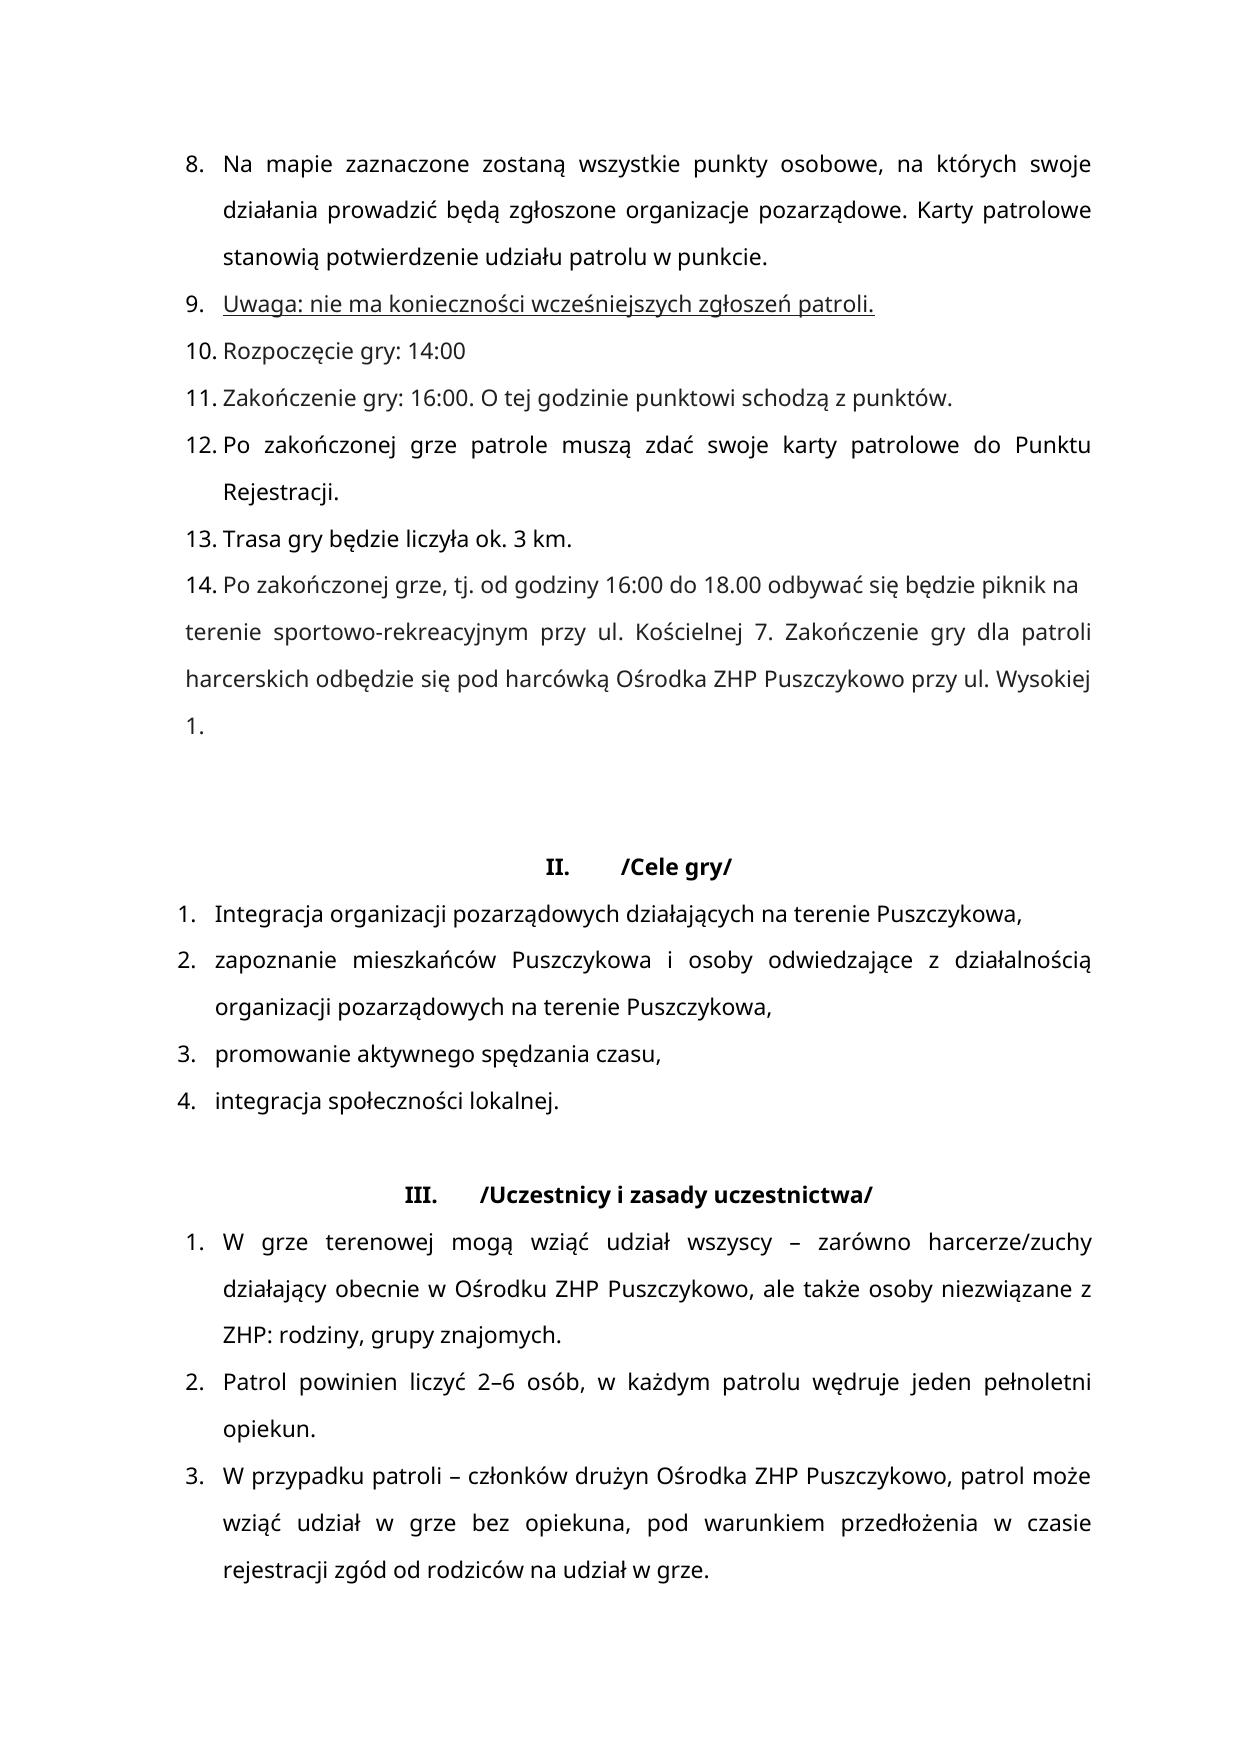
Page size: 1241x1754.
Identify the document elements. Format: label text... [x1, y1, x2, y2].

list Po zakończonej grze, tj. od godziny 16:00 do 18.00 odbywać się będzie piknik na [185, 569, 1093, 601]
list /Uczestnicy i zasady uczestnictwa/ [185, 1179, 1093, 1210]
list W przypadku patroli – członków drużyn Ośrodka ZHP Puszczykowo, patrol może wziąć udział w grze bez opiekuna, pod warunkiem przedłożenia w czasie rejestracji zgód od rodziców na udział w grze. [185, 1460, 1093, 1585]
list Po zakończonej grze patrole muszą zdać swoje karty patrolowe do Punktu Rejestracji. [185, 429, 1093, 507]
list Patrol powinien liczyć 2–6 osób, w każdym patrolu wędruje jeden pełnoletni opiekun. [185, 1366, 1093, 1444]
list Rozpoczęcie gry: 14:00 [185, 335, 1093, 366]
list Uwaga: nie ma konieczności wcześniejszych zgłoszeń patroli. [185, 288, 1093, 319]
list /Cele gry/ [185, 851, 1093, 882]
list promowanie aktywnego spędzania czasu, [177, 1038, 1093, 1069]
list zapoznanie mieszkańców Puszczykowa i osoby odwiedzające z działalnością organizacji pozarządowych na terenie Puszczykowa, [177, 944, 1093, 1023]
list Zakończenie gry: 16:00. O tej godzinie punktowi schodzą z punktów. [185, 382, 1093, 413]
list Integracja organizacji pozarządowych działających na terenie Puszczykowa, [177, 898, 1093, 929]
text terenie sportowo-rekreacyjnym przy ul. Kościelnej 7. Zakończenie gry dla patroli harcerskich odbędzie się pod harcówką Ośrodka ZHP Puszczykowo przy ul. Wysokiej 1. [185, 616, 1093, 741]
list Trasa gry będzie liczyła ok. 3 km. [185, 523, 1093, 554]
list Na mapie zaznaczone zostaną wszystkie punkty osobowe, na których swoje działania prowadzić będą zgłoszone organizacje pozarządowe. Karty patrolowe stanowią potwierdzenie udziału patrolu w punkcie. [185, 148, 1093, 273]
list W grze terenowej mogą wziąć udział wszyscy – zarówno harcerze/zuchy działający obecnie w Ośrodku ZHP Puszczykowo, ale także osoby niezwiązane z ZHP: rodziny, grupy znajomych. [185, 1226, 1093, 1351]
list integracja społeczności lokalnej. [177, 1085, 1093, 1116]
